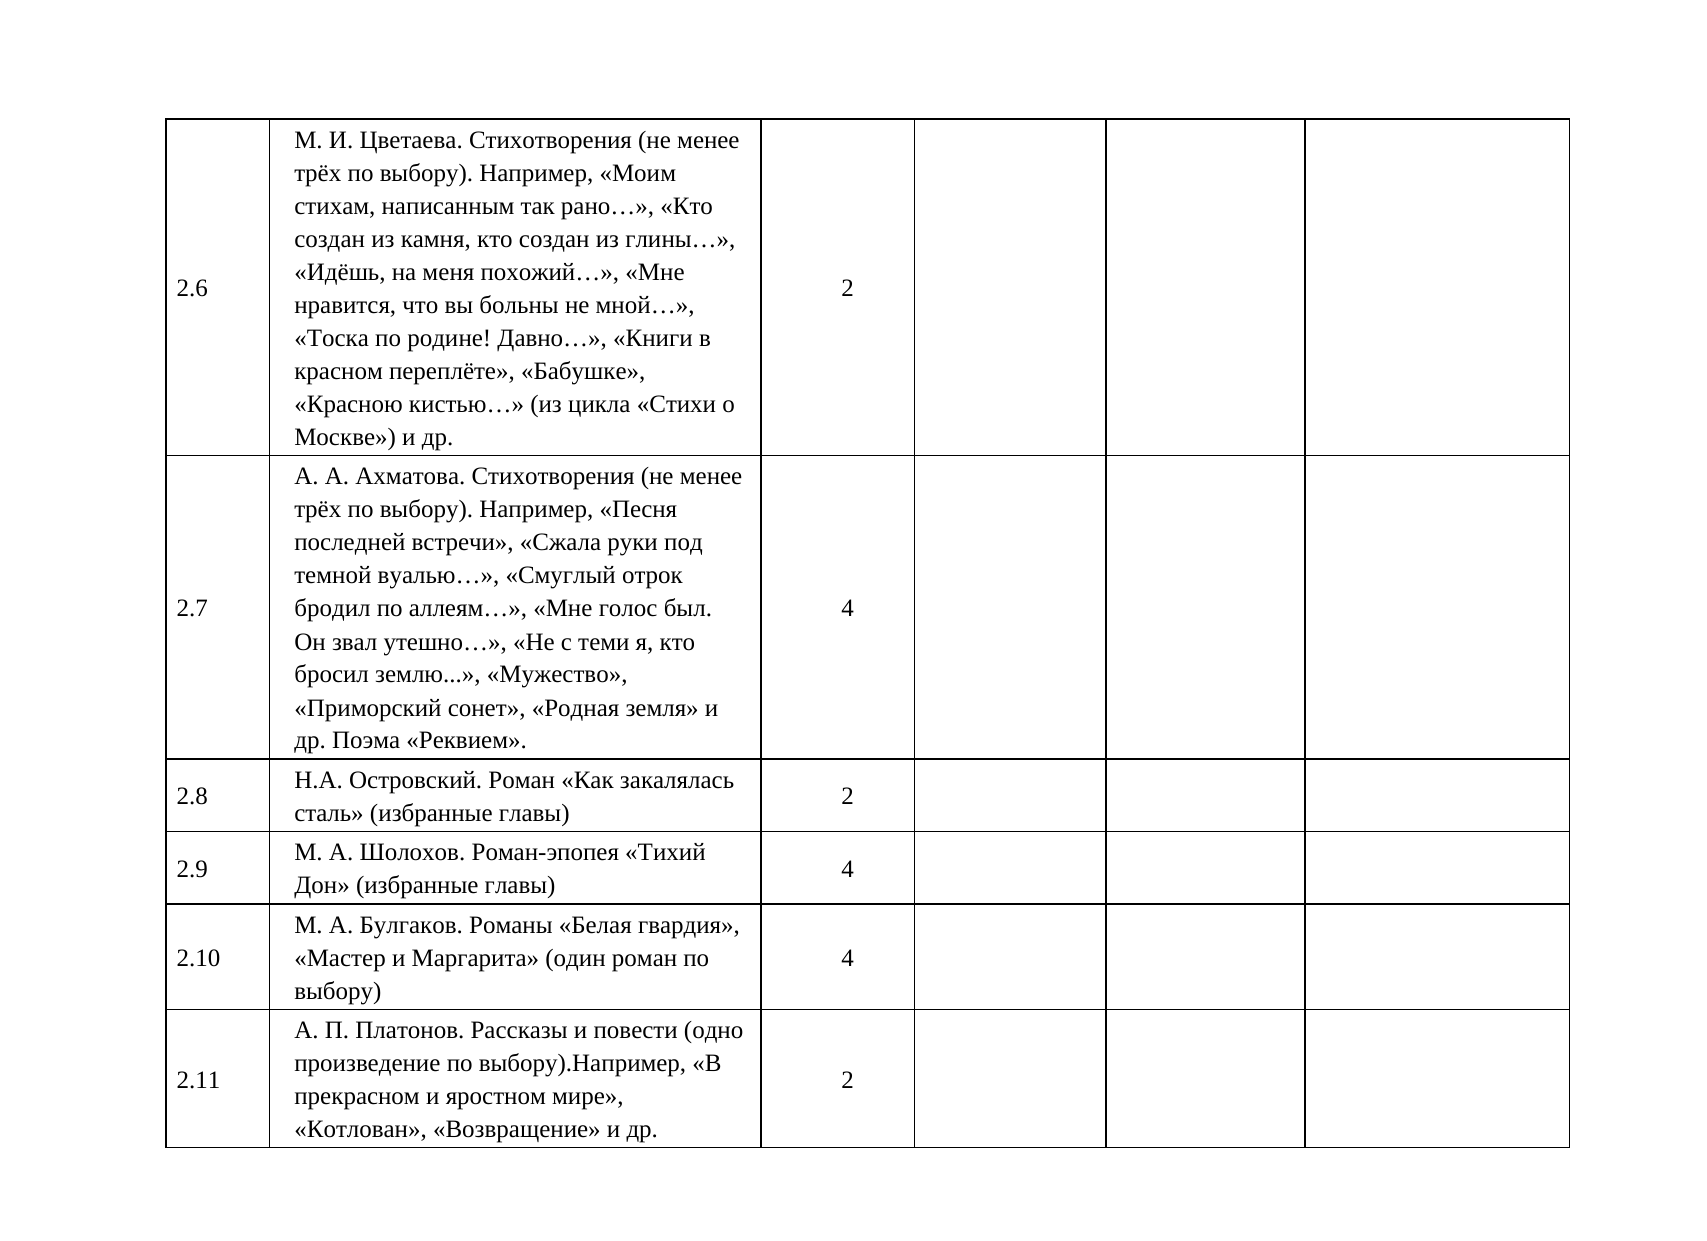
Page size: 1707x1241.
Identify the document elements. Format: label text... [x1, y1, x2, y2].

table_cell [1306, 1010, 1569, 1147]
table_cell [1306, 760, 1569, 831]
table_cell [1306, 832, 1569, 903]
table_cell М. А. Булгаков. Романы «Белая гвардия», «Мастер и Маргарита» (один роман по выбору) [270, 905, 760, 1008]
table_cell [1107, 456, 1304, 758]
table_cell А. П. Платонов. Рассказы и повести (одно произведение по выбору).Например, «В прекрасном и яростном мире», «Котлован», «Возвращение» и др. [270, 1010, 760, 1147]
table_cell [1306, 905, 1569, 1008]
table_cell 2.9 [167, 832, 269, 903]
table_cell 2.6 [167, 120, 269, 455]
table_cell А. А. Ахматова. Стихотворения (не менее трёх по выбору). Например, «Песня последней встречи», «Сжала руки под темной вуалью…», «Смуглый отрок бродил по аллеям…», «Мне голос был. Он звал утешно…», «Не с теми я, кто бросил землю...», «Мужество», «Приморский сонет», «Родная земля» и др. Поэма «Реквием». [270, 456, 760, 758]
table_cell 4 [762, 832, 914, 903]
table_cell [915, 1010, 1105, 1147]
table_cell [1306, 120, 1569, 455]
table_cell М. И. Цветаева. Стихотворения (не менее трёх по выбору). Например, «Моим стихам, написанным так рано…», «Кто создан из камня, кто создан из глины…», «Идёшь, на меня похожий…», «Мне нравится, что вы больны не мной…», «Тоска по родине! Давно…», «Книги в красном переплёте», «Бабушке», «Красною кистью…» (из цикла «Стихи о Москве») и др. [270, 120, 760, 455]
table_cell 2.10 [167, 905, 269, 1008]
table_cell [915, 905, 1105, 1008]
table_cell 2.11 [167, 1010, 269, 1147]
table_cell [1107, 760, 1304, 831]
table_cell [915, 760, 1105, 831]
table_cell [1306, 456, 1569, 758]
table_cell 2.7 [167, 456, 269, 758]
table_cell [915, 120, 1105, 455]
table_cell 4 [762, 905, 914, 1008]
table_cell 4 [762, 456, 914, 758]
table_cell 2 [762, 1010, 914, 1147]
table_cell Н.А. Островский. Роман «Как закалялась сталь» (избранные главы) [270, 760, 760, 831]
table_cell [1107, 905, 1304, 1008]
table_cell 2 [762, 760, 914, 831]
table_cell [1107, 1010, 1304, 1147]
table_cell [915, 456, 1105, 758]
table_cell 2.8 [167, 760, 269, 831]
table_cell [1107, 832, 1304, 903]
table_cell [915, 832, 1105, 903]
table_cell 2 [762, 120, 914, 455]
table_cell М. А. Шолохов. Роман-эпопея «Тихий Дон» (избранные главы) [270, 832, 760, 903]
table_cell [1107, 120, 1304, 455]
